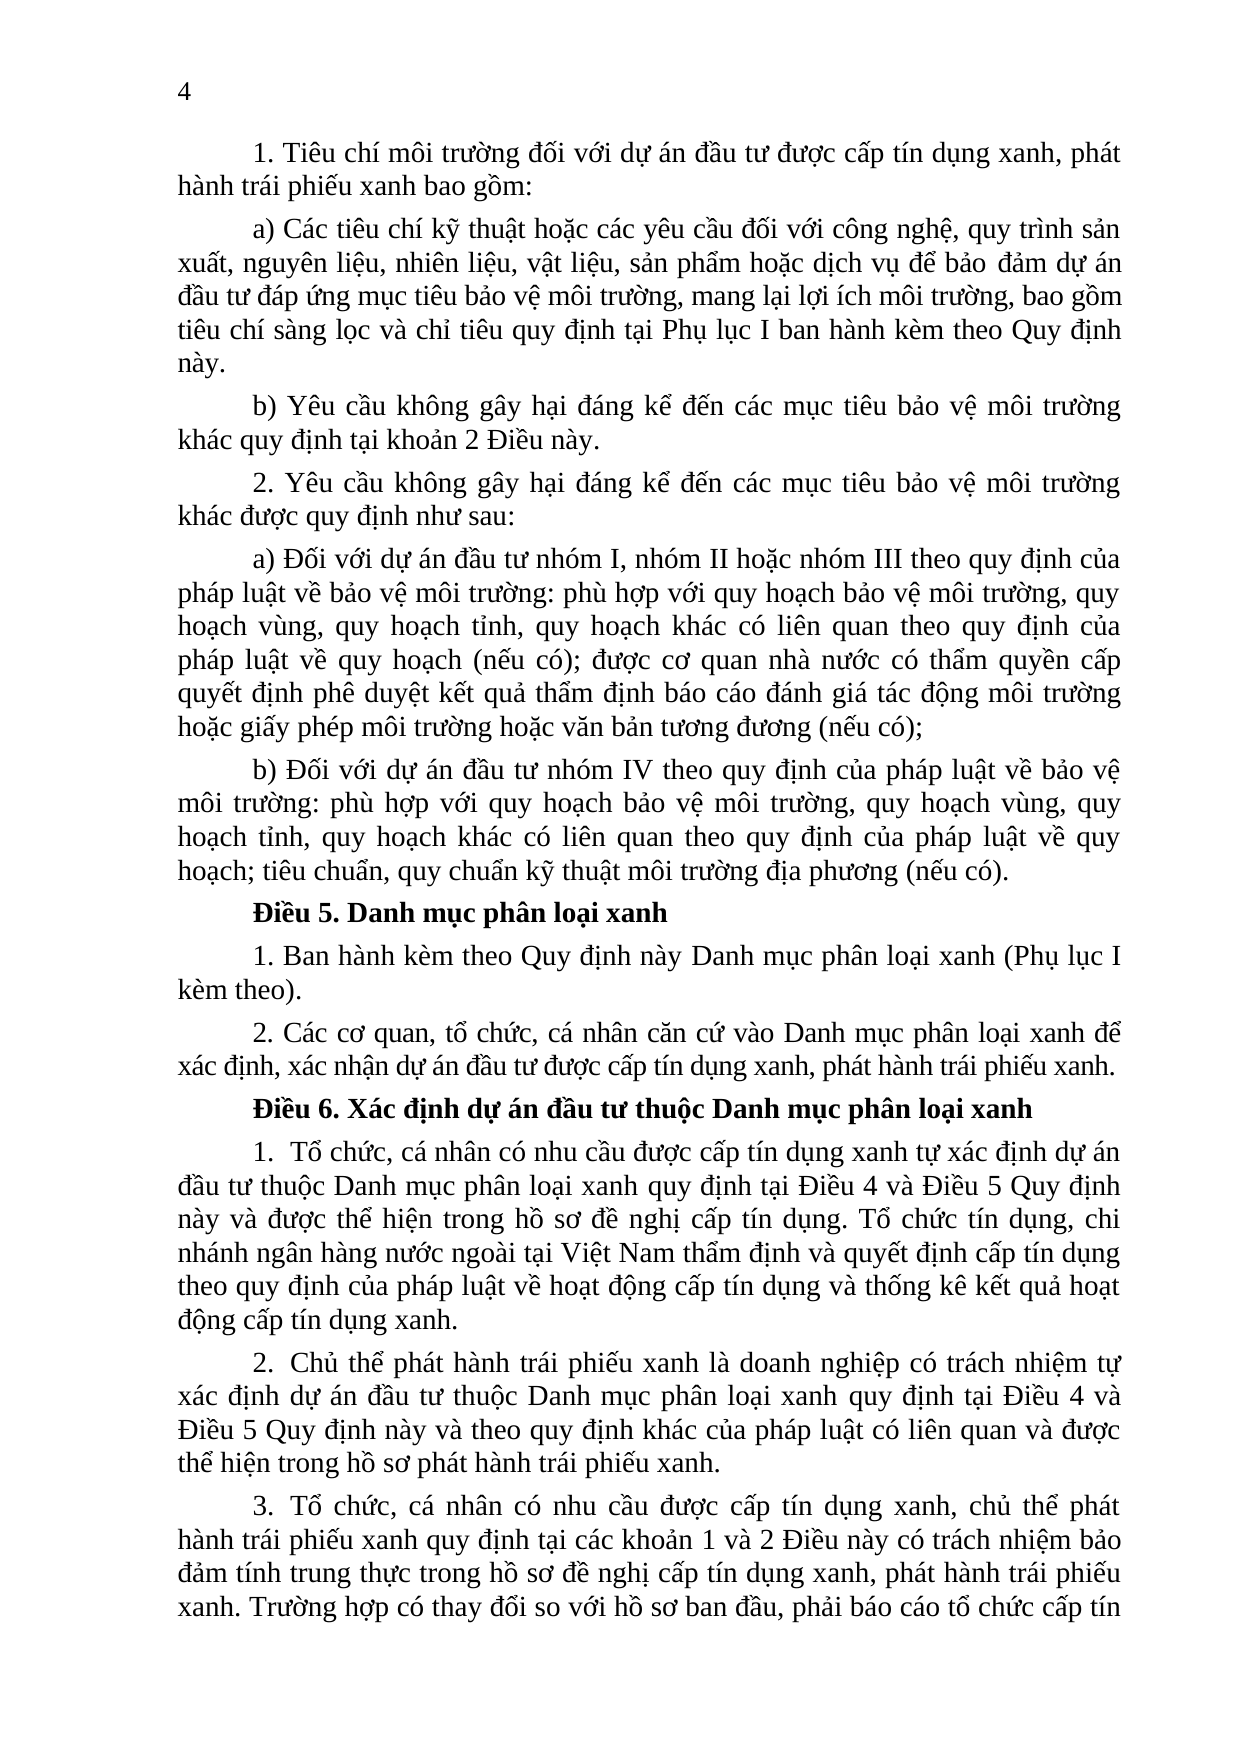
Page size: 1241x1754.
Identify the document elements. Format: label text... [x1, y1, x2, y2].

text Điều 6. Xác định dự án đầu tư thuộc Danh mục phân loại xanh [177, 1091, 1122, 1125]
text Điều 5. Danh mục phân loại xanh [177, 896, 1122, 929]
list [177, 1488, 1122, 1623]
text 1. Ban hành kèm theo Quy định này Danh mục phân loại xanh (Phụ lục I kèm theo). [177, 938, 1122, 1006]
list Tổ chức, cá nhân có nhu cầu được cấp tín dụng xanh tự xác định dự án đầu tư thuộc Danh mục phân loại xanh quy định tại Điều 4 và Điều 5 Quy định này và được thể hiện trong hồ sơ đề nghị cấp tín dụng. Tổ chức tín dụng, chi nhánh ngân hàng nước ngoài tại Việt Nam thẩm định và quyết định cấp tín dụng theo quy định của pháp luật về hoạt động cấp tín dụng và thống kê kết quả hoạt động cấp tín dụng xanh. [177, 1134, 1122, 1336]
text 2. Các cơ quan, tổ chức, cá nhân căn cứ vào Danh mục phân loại xanh để xác định, xác nhận dự án đầu tư được cấp tín dụng xanh, phát hành trái phiếu xanh. [177, 1015, 1122, 1082]
text b) Đối với dự án đầu tư nhóm IV theo quy định của pháp luật về bảo vệ môi trường: phù hợp với quy hoạch bảo vệ môi trường, quy hoạch vùng, quy hoạch tỉnh, quy hoạch khác có liên quan theo quy định của pháp luật về quy hoạch; tiêu chuẩn, quy chuẩn kỹ thuật môi trường địa phương (nếu có). [177, 752, 1122, 886]
text 2. Yêu cầu không gây hại đáng kể đến các mục tiêu bảo vệ môi trường khác được quy định như sau: [177, 465, 1122, 532]
text b) Yêu cầu không gây hại đáng kể đến các mục tiêu bảo vệ môi trường khác quy định tại khoản 2 Điều này. [177, 388, 1122, 456]
list Chủ thể phát hành trái phiếu xanh là doanh nghiệp có trách nhiệm tự xác định dự án đầu tư thuộc Danh mục phân loại xanh quy định tại Điều 4 và Điều 5 Quy định này và theo quy định khác của pháp luật có liên quan và được thể hiện trong hồ sơ phát hành trái phiếu xanh. [177, 1345, 1122, 1479]
text a) Các tiêu chí kỹ thuật hoặc các yêu cầu đối với công nghệ, quy trình sản xuất, nguyên liệu, nhiên liệu, vật liệu, sản phẩm hoặc dịch vụ để bảo đảm dự án đầu tư đáp ứng mục tiêu bảo vệ môi trường, mang lại lợi ích môi trường, bao gồm tiêu chí sàng lọc và chỉ tiêu quy định tại Phụ lục I ban hành kèm theo Quy định này. [177, 211, 1122, 379]
text 1. Tiêu chí môi trường đối với dự án đầu tư được cấp tín dụng xanh, phát hành trái phiếu xanh bao gồm: [177, 135, 1122, 202]
text a) Đối với dự án đầu tư nhóm I, nhóm II hoặc nhóm III theo quy định của pháp luật về bảo vệ môi trường: phù hợp với quy hoạch bảo vệ môi trường, quy hoạch vùng, quy hoạch tỉnh, quy hoạch khác có liên quan theo quy định của pháp luật về quy hoạch (nếu có); được cơ quan nhà nước có thẩm quyền cấp quyết định phê duyệt kết quả thẩm định báo cáo đánh giá tác động môi trường hoặc giấy phép môi trường hoặc văn bản tương đương (nếu có); [177, 541, 1122, 743]
